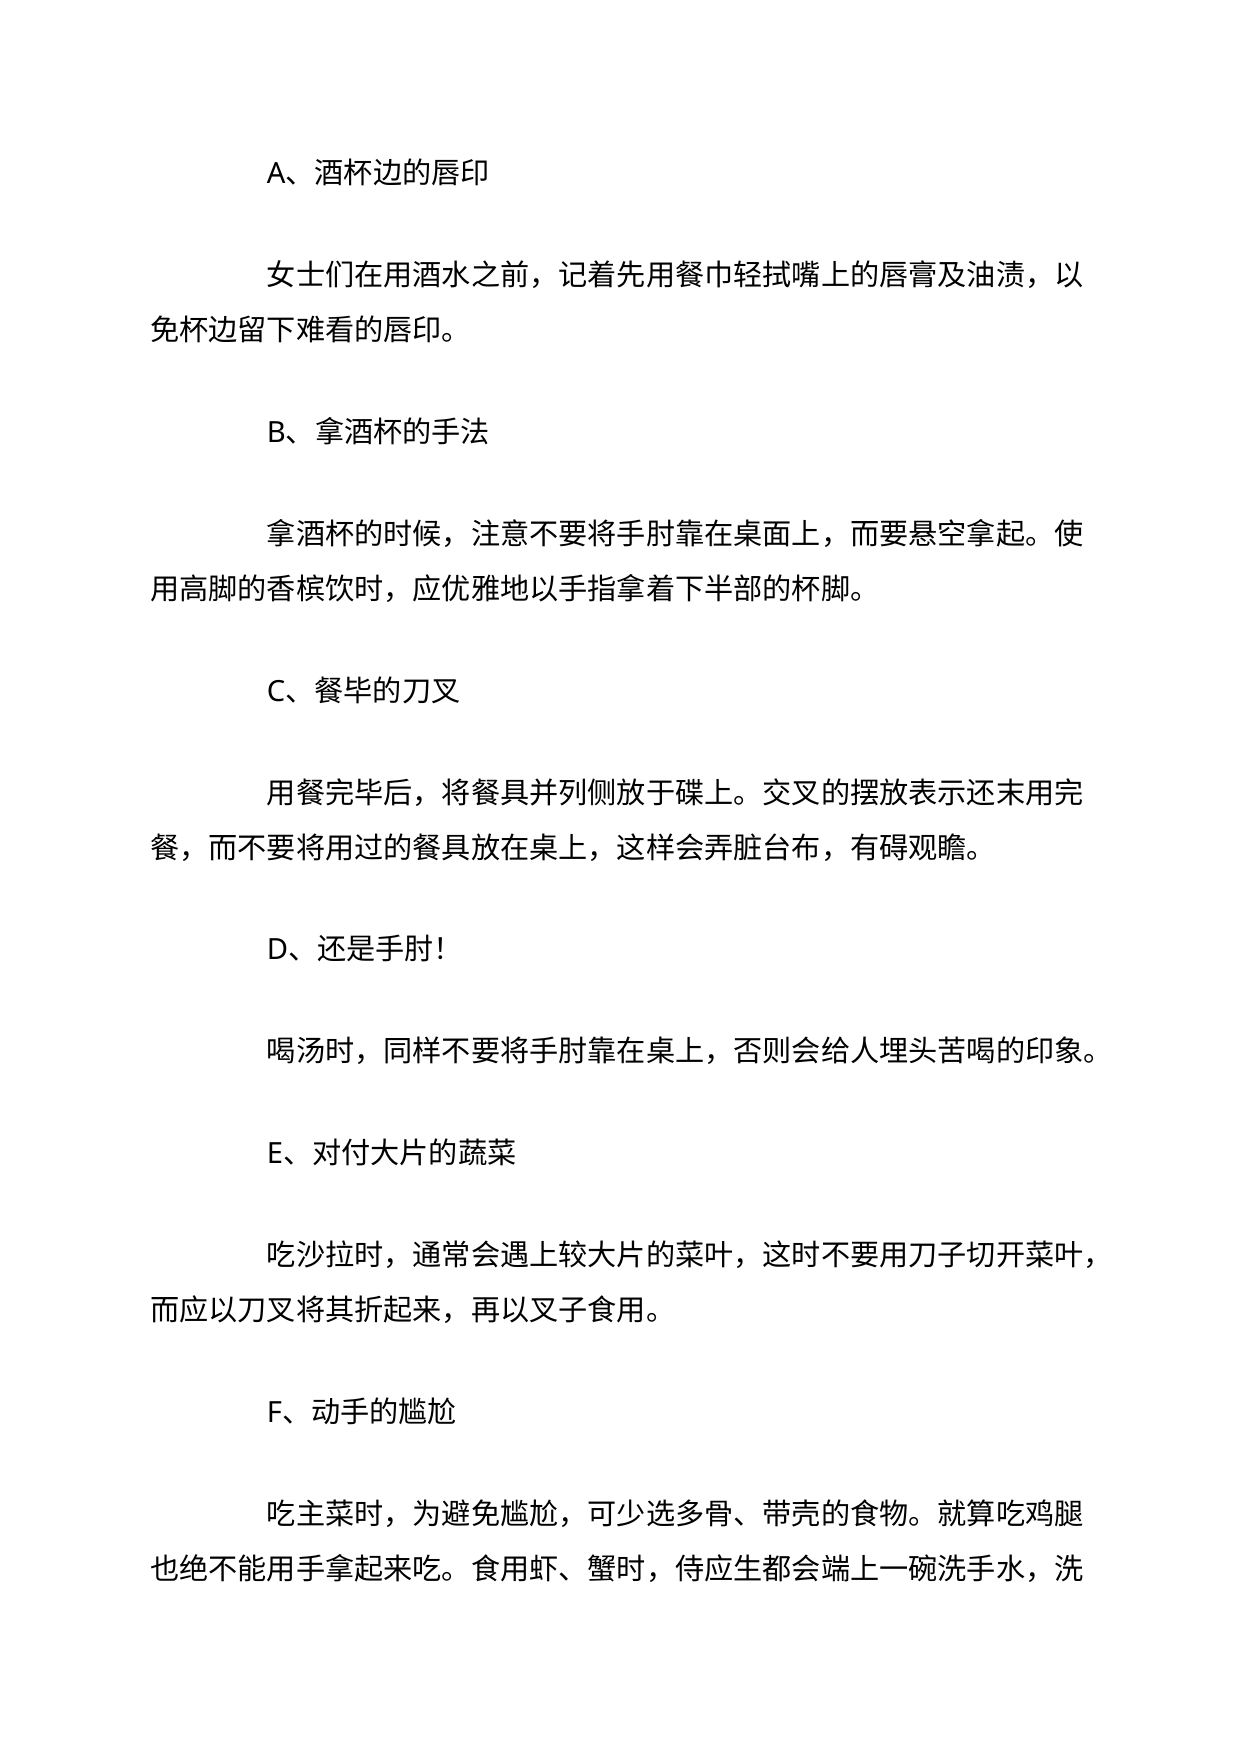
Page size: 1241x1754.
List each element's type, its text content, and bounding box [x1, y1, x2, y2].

text 拿酒杯的时候，注意不要将手肘靠在桌面上，而要悬空拿起。使用高脚的香槟饮时，应优雅地以手指拿着下半部的杯脚。 [150, 511, 1090, 608]
text 吃沙拉时，通常会遇上较大片的菜叶，这时不要用刀子切开菜叶，而应以刀叉将其折起来，再以叉子食用。 [150, 1232, 1090, 1329]
text D、还是手肘！ [150, 926, 1090, 968]
text 女士们在用酒水之前，记着先用餐巾轻拭嘴上的唇膏及油渍，以免杯边留下难看的唇印。 [150, 252, 1090, 349]
text A、酒杯边的唇印 [150, 150, 1090, 192]
text 用餐完毕后，将餐具并列侧放于碟上。交叉的摆放表示还末用完餐，而不要将用过的餐具放在桌上，这样会弄脏台布，有碍观瞻。 [150, 769, 1090, 866]
text 喝汤时，同样不要将手肘靠在桌上，否则会给人埋头苦喝的印象。 [150, 1028, 1090, 1070]
text B、拿酒杯的手法 [150, 409, 1090, 451]
text C、餐毕的刀叉 [150, 667, 1090, 710]
text E、对付大片的蔬菜 [150, 1130, 1090, 1172]
text F、动手的尴尬 [150, 1388, 1090, 1431]
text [150, 1490, 1090, 1587]
